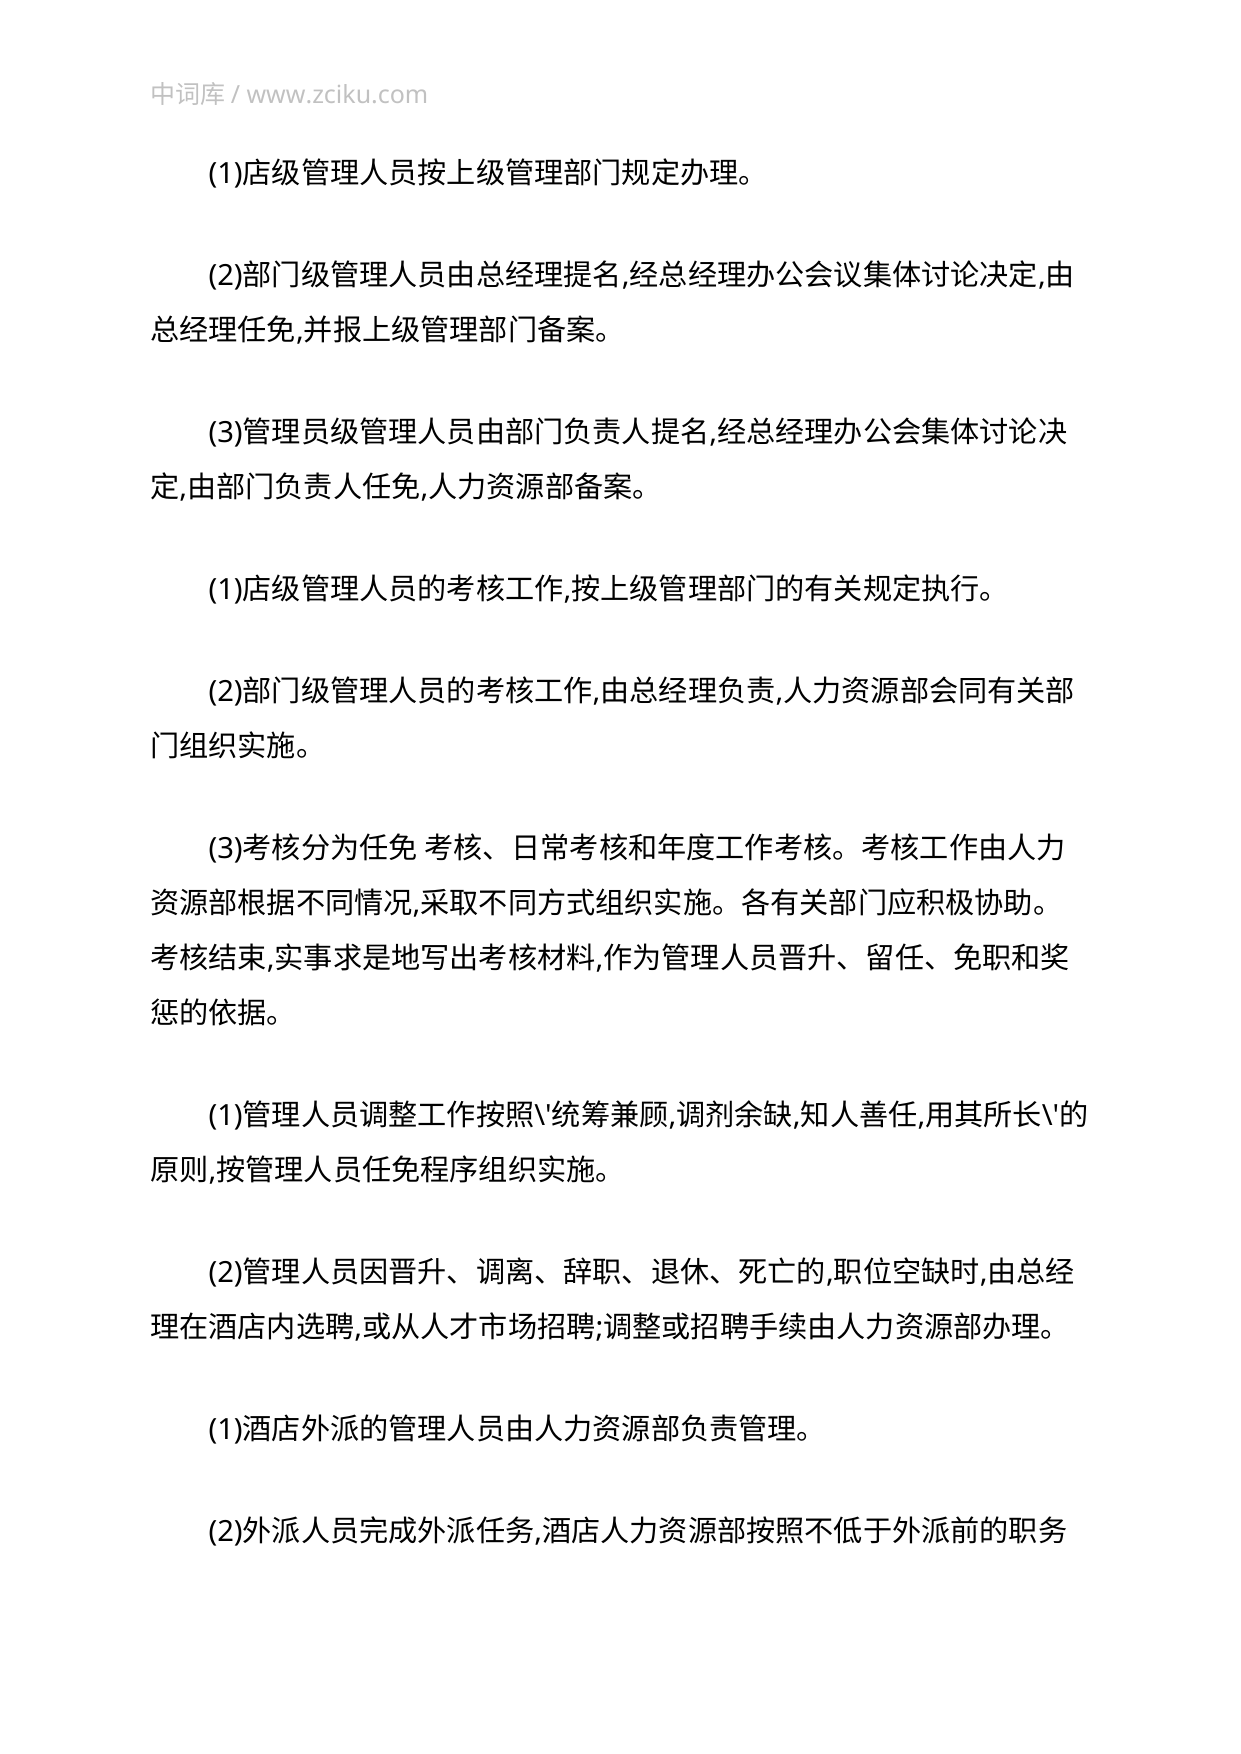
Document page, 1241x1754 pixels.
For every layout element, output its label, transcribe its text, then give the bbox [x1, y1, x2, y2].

text (1)管理人员调整工作按照\'统筹兼顾,调剂余缺,知人善任,用其所长\'的原则,按管理人员任免程序组织实施。 [150, 1091, 1090, 1189]
text (3)管理员级管理人员由部门负责人提名,经总经理办公会集体讨论决定,由部门负责人任免,人力资源部备案。 [150, 409, 1090, 506]
text (2)部门级管理人员由总经理提名,经总经理办公会议集体讨论决定,由总经理任免,并报上级管理部门备案。 [150, 252, 1090, 349]
text (2)管理人员因晋升、调离、辞职、退休、死亡的,职位空缺时,由总经理在酒店内选聘,或从人才市场招聘;调整或招聘手续由人力资源部办理。 [150, 1248, 1090, 1346]
text (2)部门级管理人员的考核工作,由总经理负责,人力资源部会同有关部门组织实施。 [150, 668, 1090, 765]
text (1)店级管理人员按上级管理部门规定办理。 [150, 150, 1090, 192]
text (1)酒店外派的管理人员由人力资源部负责管理。 [150, 1405, 1090, 1448]
text (3)考核分为任免 考核、日常考核和年度工作考核。考核工作由人力资源部根据不同情况,采取不同方式组织实施。各有关部门应积极协助。考核结束,实事求是地写出考核材料,作为管理人员晋升、留任、免职和奖惩的依据。 [150, 825, 1090, 1032]
text (1)店级管理人员的考核工作,按上级管理部门的有关规定执行。 [150, 566, 1090, 608]
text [150, 1507, 1090, 1550]
